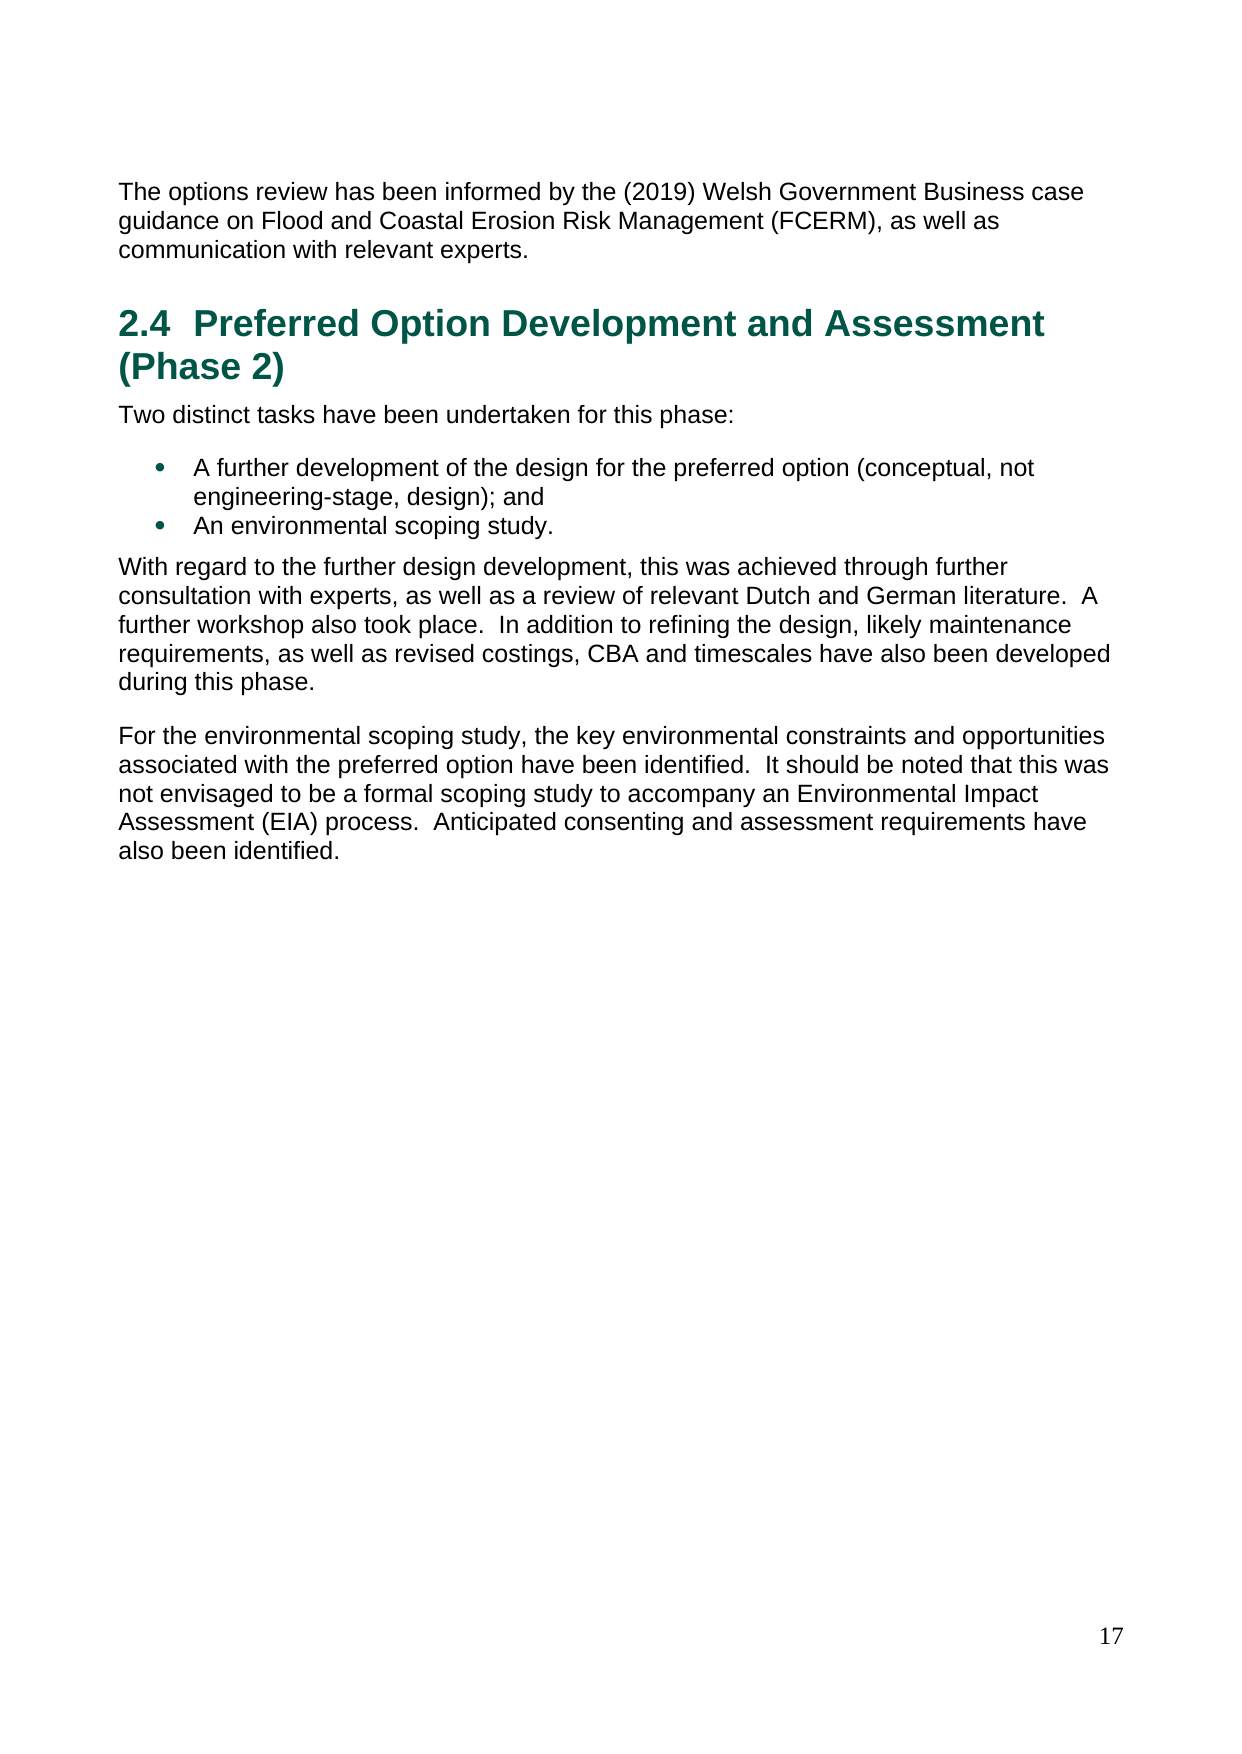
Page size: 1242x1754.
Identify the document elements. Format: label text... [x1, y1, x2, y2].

list A further development of the design for the preferred option (conceptual, not engineering-stage, design); and [156, 453, 1123, 511]
text With regard to the further design development, this was achieved through further consultation with experts, as well as a review of relevant Dutch and German literature. A further workshop also took place. In addition to refining the design, likely maintenance requirements, as well as revised costings, CBA and timescales have also been developed during this phase. [118, 552, 1123, 696]
list An environmental scoping study. [156, 511, 1123, 540]
subtitle 2.4 Preferred Option Development and Assessment (Phase 2) [118, 301, 1123, 387]
text Two distinct tasks have been undertaken for this phase: [118, 400, 1123, 428]
text The options review has been informed by the (2019) Welsh Government Business case guidance on Flood and Coastal Erosion Risk Management (FCERM), as well as communication with relevant experts. [118, 177, 1123, 263]
text For the environmental scoping study, the key environmental constraints and opportunities associated with the preferred option have been identified. It should be noted that this was not envisaged to be a formal scoping study to accompany an Environmental Impact Assessment (EIA) process. Anticipated consenting and assessment requirements have also been identified. [118, 721, 1123, 865]
